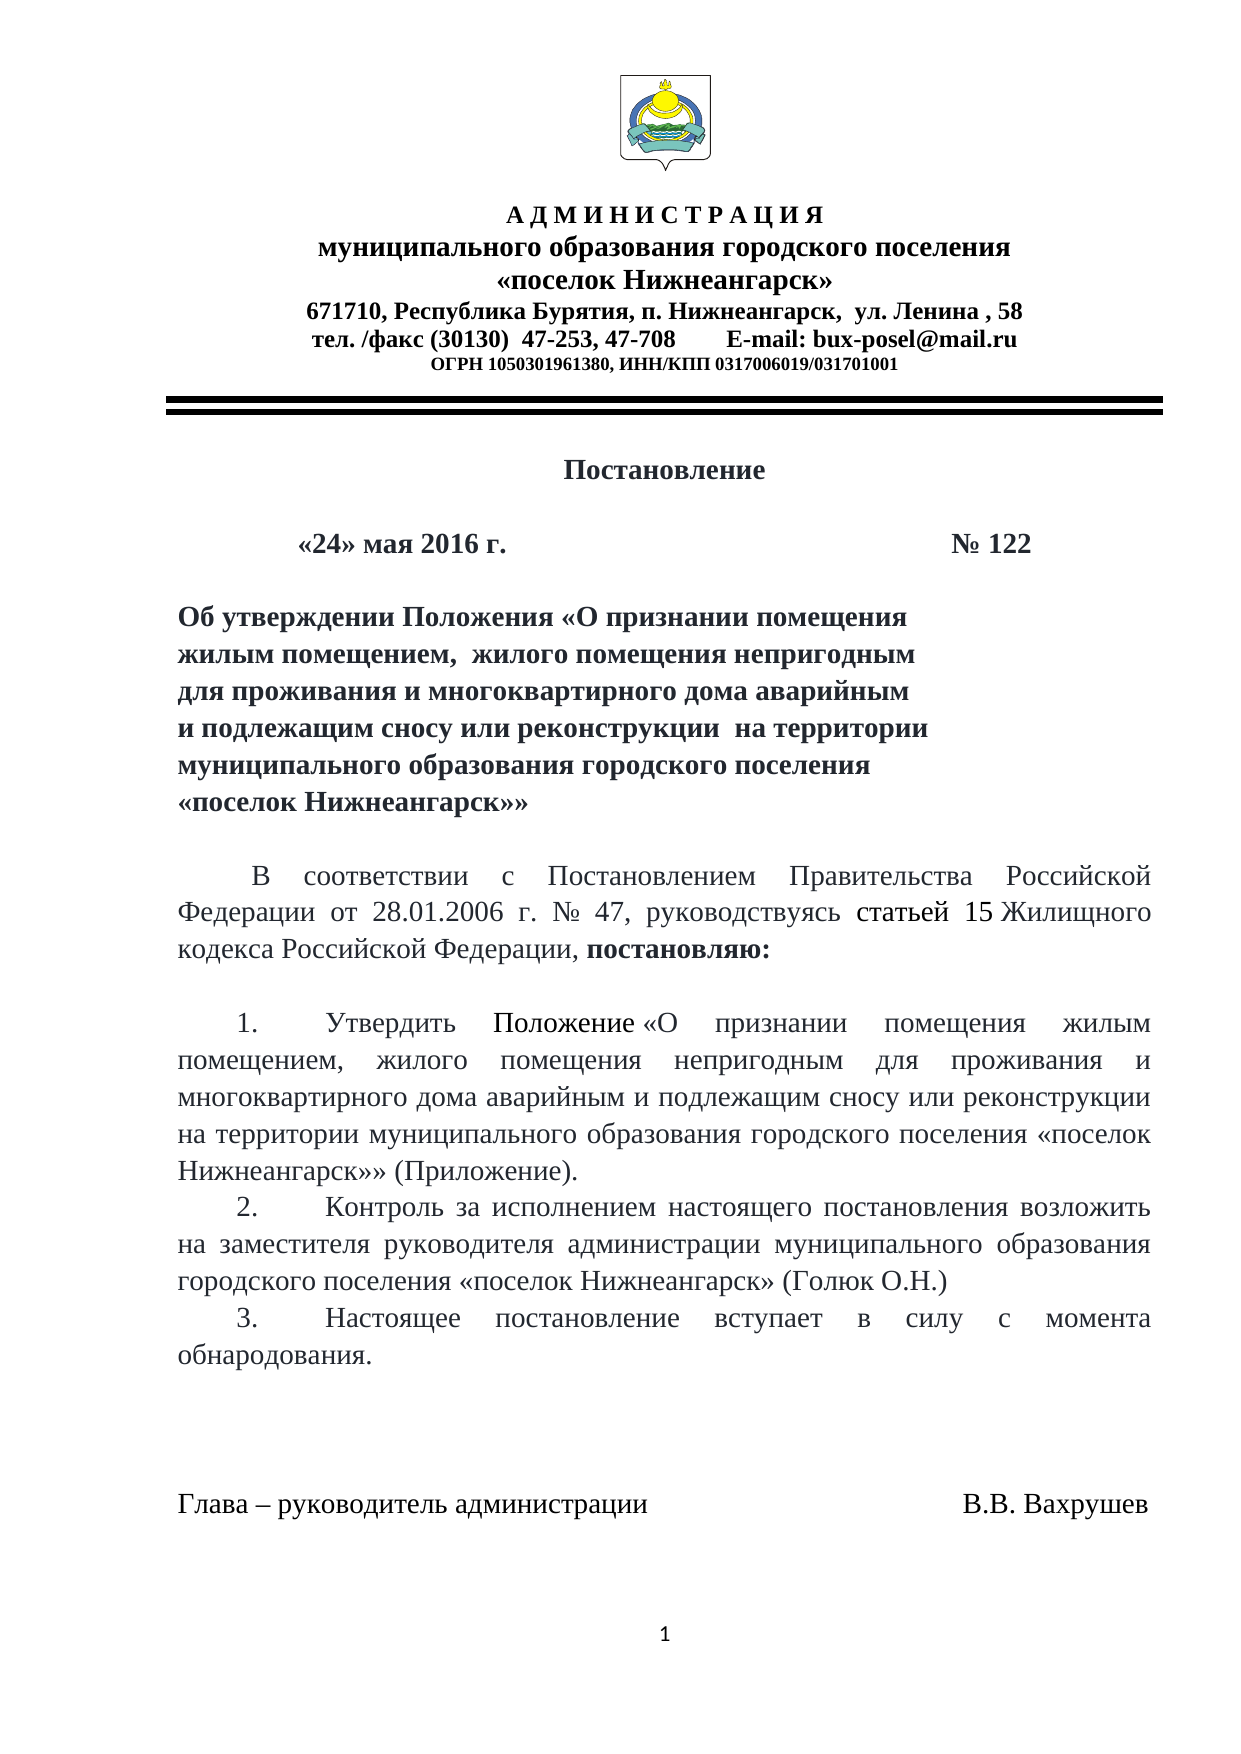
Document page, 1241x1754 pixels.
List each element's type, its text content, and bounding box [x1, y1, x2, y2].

list Настоящее постановление вступает в силу с момента обнародования. [177, 1300, 1152, 1371]
text «поселок Нижнеангарск»» [177, 784, 1152, 817]
table_header В.В. Вахрушев [825, 1485, 1150, 1524]
text жилым помещением, жилого помещения непригодным [177, 636, 1152, 670]
table_header ОГРН 1050301961380, ИНН/КПП 0317006019/031701001 [166, 353, 1163, 396]
list Утвердить Положение «О признании помещения жилым помещением, жилого помещения непригодным для проживания и многоквартирного дома аварийным и подлежащим сносу или реконструкции на территории муниципального образования городского поселения «поселок Нижнеангарск»» (Приложение). [177, 1005, 1152, 1186]
list Контроль за исполнением настоящего постановления возложить на заместителя руководителя администрации муниципального образования городского поселения «поселок Нижнеангарск» (Голюк О.Н.) [177, 1189, 1152, 1297]
text тел. /факс (30130) 47-253, 47-708 E-mail: bux-posel@mail.ru [177, 324, 1152, 353]
text муниципального образования городского поселения [177, 229, 1152, 262]
text «24» мая 2016 г. № 122 [177, 526, 1152, 559]
text Постановление [177, 452, 1152, 486]
text В соответствии с Постановлением Правительства Российской Федерации от 28.01.2006 г. № 47, руководствуясь статьей 15 Жилищного кодекса Российской Федерации, постановляю: [177, 858, 1152, 965]
text для проживания и многоквартирного дома аварийным [177, 673, 1152, 707]
table_header Глава – руководитель администрации [176, 1485, 825, 1524]
text Об утверждении Положения «О признании помещения [177, 599, 1152, 633]
text А Д М И Н И С Т Р А Ц И Я [177, 200, 1152, 229]
text и подлежащим сносу или реконструкции на территории муниципального образования городского поселения [177, 710, 1152, 781]
text «поселок Нижнеангарск» [177, 262, 1152, 296]
text 671710, Республика Бурятия, п. Нижнеангарск, ул. Ленина , 58 [177, 296, 1152, 324]
